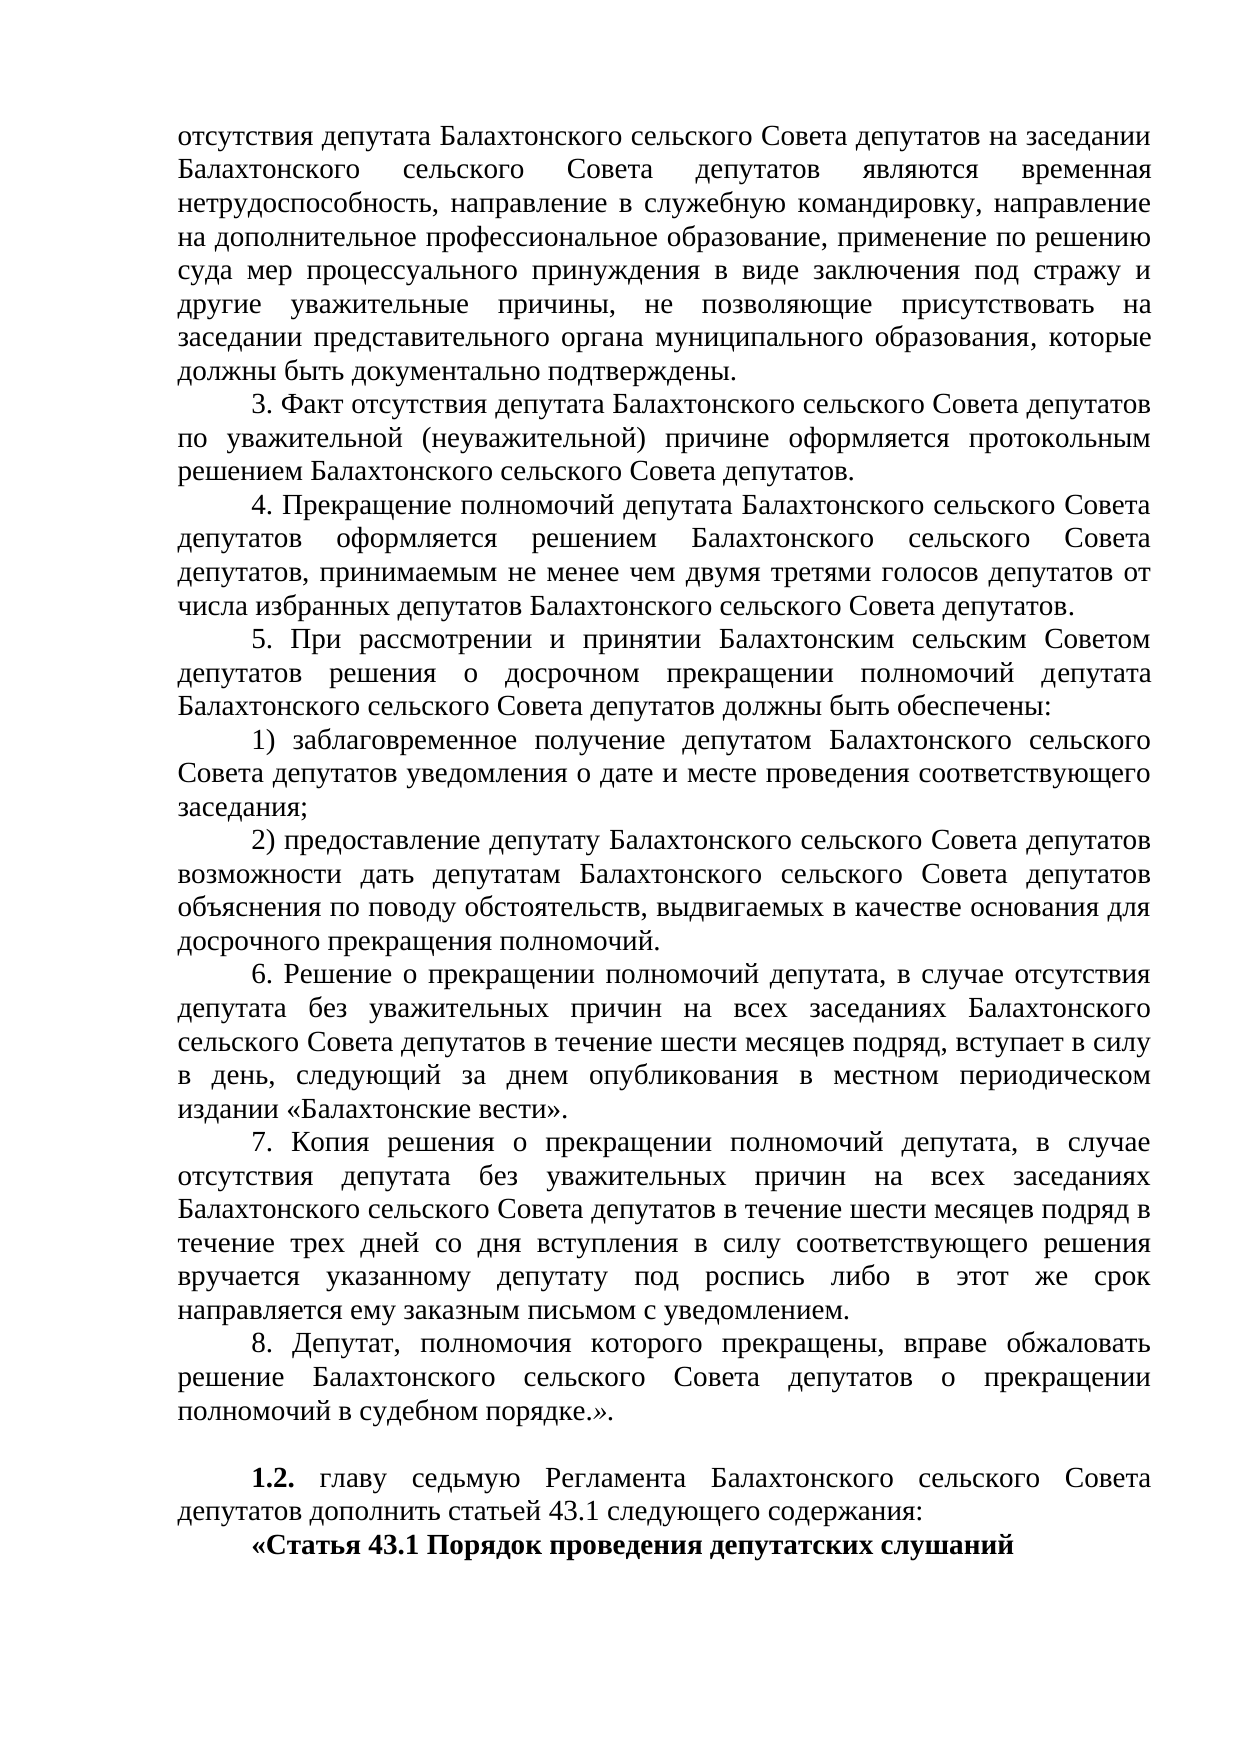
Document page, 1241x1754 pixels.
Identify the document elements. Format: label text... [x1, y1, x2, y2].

text 1.2. главу седьмую Регламента Балахтонского сельского Совета депутатов дополнить статьей 43.1 следующего содержания: [177, 1460, 1152, 1527]
text 5. При рассмотрении и принятии Балахтонским сельским Советом депутатов решения о досрочном прекращении полномочий депутата Балахтонского сельского Совета депутатов должны быть обеспечены: [177, 621, 1152, 722]
text 2) предоставление депутату Балахтонского сельского Совета депутатов возможности дать депутатам Балахтонского сельского Совета депутатов объяснения по поводу обстоятельств, выдвигаемых в качестве основания для досрочного прекращения полномочий. [177, 822, 1152, 957]
text 8. Депутат, полномочия которого прекращены, вправе обжаловать решение Балахтонского сельского Совета депутатов о прекращении полномочий в судебном порядке.». [177, 1326, 1152, 1426]
text 1) заблаговременное получение депутатом Балахтонского сельского Совета депутатов уведомления о дате и месте проведения соответствующего заседания; [177, 722, 1152, 822]
text «Статья 43.1 Порядок проведения депутатских слушаний [177, 1527, 1152, 1560]
text 6. Решение о прекращении полномочий депутата, в случае отсутствия депутата без уважительных причин на всех заседаниях Балахтонского сельского Совета депутатов в течение шести месяцев подряд, вступает в силу в день, следующий за днем опубликования в местном периодическом издании «Балахтонские вести». [177, 957, 1152, 1124]
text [177, 118, 1152, 386]
text 3. Факт отсутствия депутата Балахтонского сельского Совета депутатов по уважительной (неуважительной) причине оформляется протокольным решением Балахтонского сельского Совета депутатов. [177, 386, 1152, 487]
text 7. Копия решения о прекращении полномочий депутата, в случае отсутствия депутата без уважительных причин на всех заседаниях Балахтонского сельского Совета депутатов в течение шести месяцев подряд в течение трех дней со дня вступления в силу соответствующего решения вручается указанному депутату под роспись либо в этот же срок направляется ему заказным письмом с уведомлением. [177, 1124, 1152, 1326]
text 4. Прекращение полномочий депутата Балахтонского сельского Совета депутатов оформляется решением Балахтонского сельского Совета депутатов, принимаемым не менее чем двумя третями голосов депутатов от числа избранных депутатов Балахтонского сельского Совета депутатов. [177, 487, 1152, 621]
